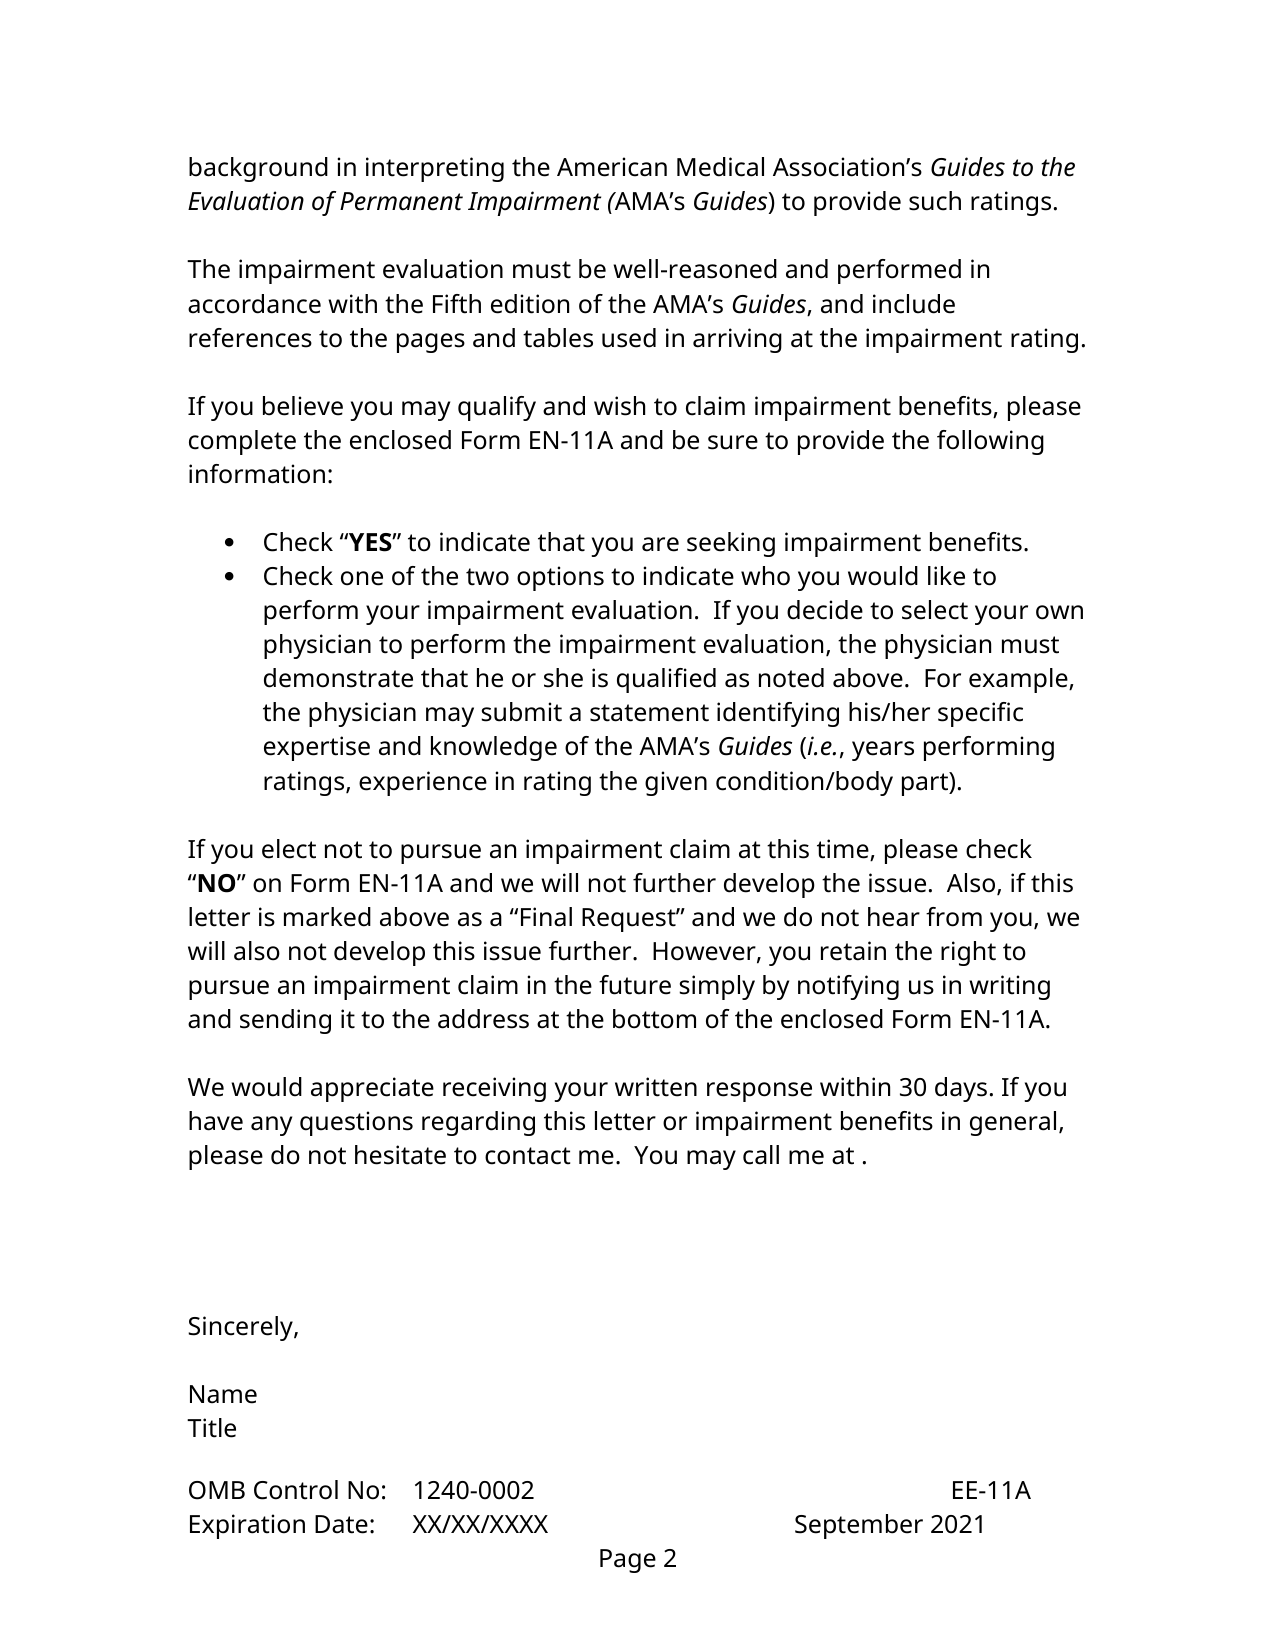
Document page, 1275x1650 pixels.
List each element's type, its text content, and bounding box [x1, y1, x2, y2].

text Name [187, 1376, 1087, 1410]
list Check one of the two options to indicate who you would like to perform your impairment evaluation. If you decide to select your own physician to perform the impairment evaluation, the physician must demonstrate that he or she is qualified as noted above. For example, the physician may submit a statement identifying his/her specific expertise and knowledge of the AMA’s Guides (i.e., years performing ratings, experience in rating the given condition/body part). [225, 559, 1087, 797]
text The impairment evaluation must be well-reasoned and performed in accordance with the Fifth edition of the AMA’s Guides, and include references to the pages and tables used in arriving at the impairment rating. [187, 252, 1087, 354]
list Check “YES” to indicate that you are seeking impairment benefits. [225, 525, 1087, 559]
text Sincerely, [187, 1308, 1087, 1342]
text If you believe you may qualify and wish to claim impairment benefits, please complete the enclosed Form EN-11A and be sure to provide the following information: [187, 388, 1087, 491]
text We would appreciate receiving your written response within 30 days. If you have any questions regarding this letter or impairment benefits in general, please do not hesitate to contact me. You may call me at . [187, 1070, 1087, 1172]
text Title [187, 1410, 1087, 1444]
text If you elect not to pursue an impairment claim at this time, please check “NO” on Form EN-11A and we will not further develop the issue. Also, if this letter is marked above as a “Final Request” and we do not hear from you, we will also not develop this issue further. However, you retain the right to pursue an impairment claim in the future simply by notifying us in writing and sending it to the address at the bottom of the enclosed Form EN-11A. [187, 831, 1087, 1036]
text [187, 150, 1087, 218]
